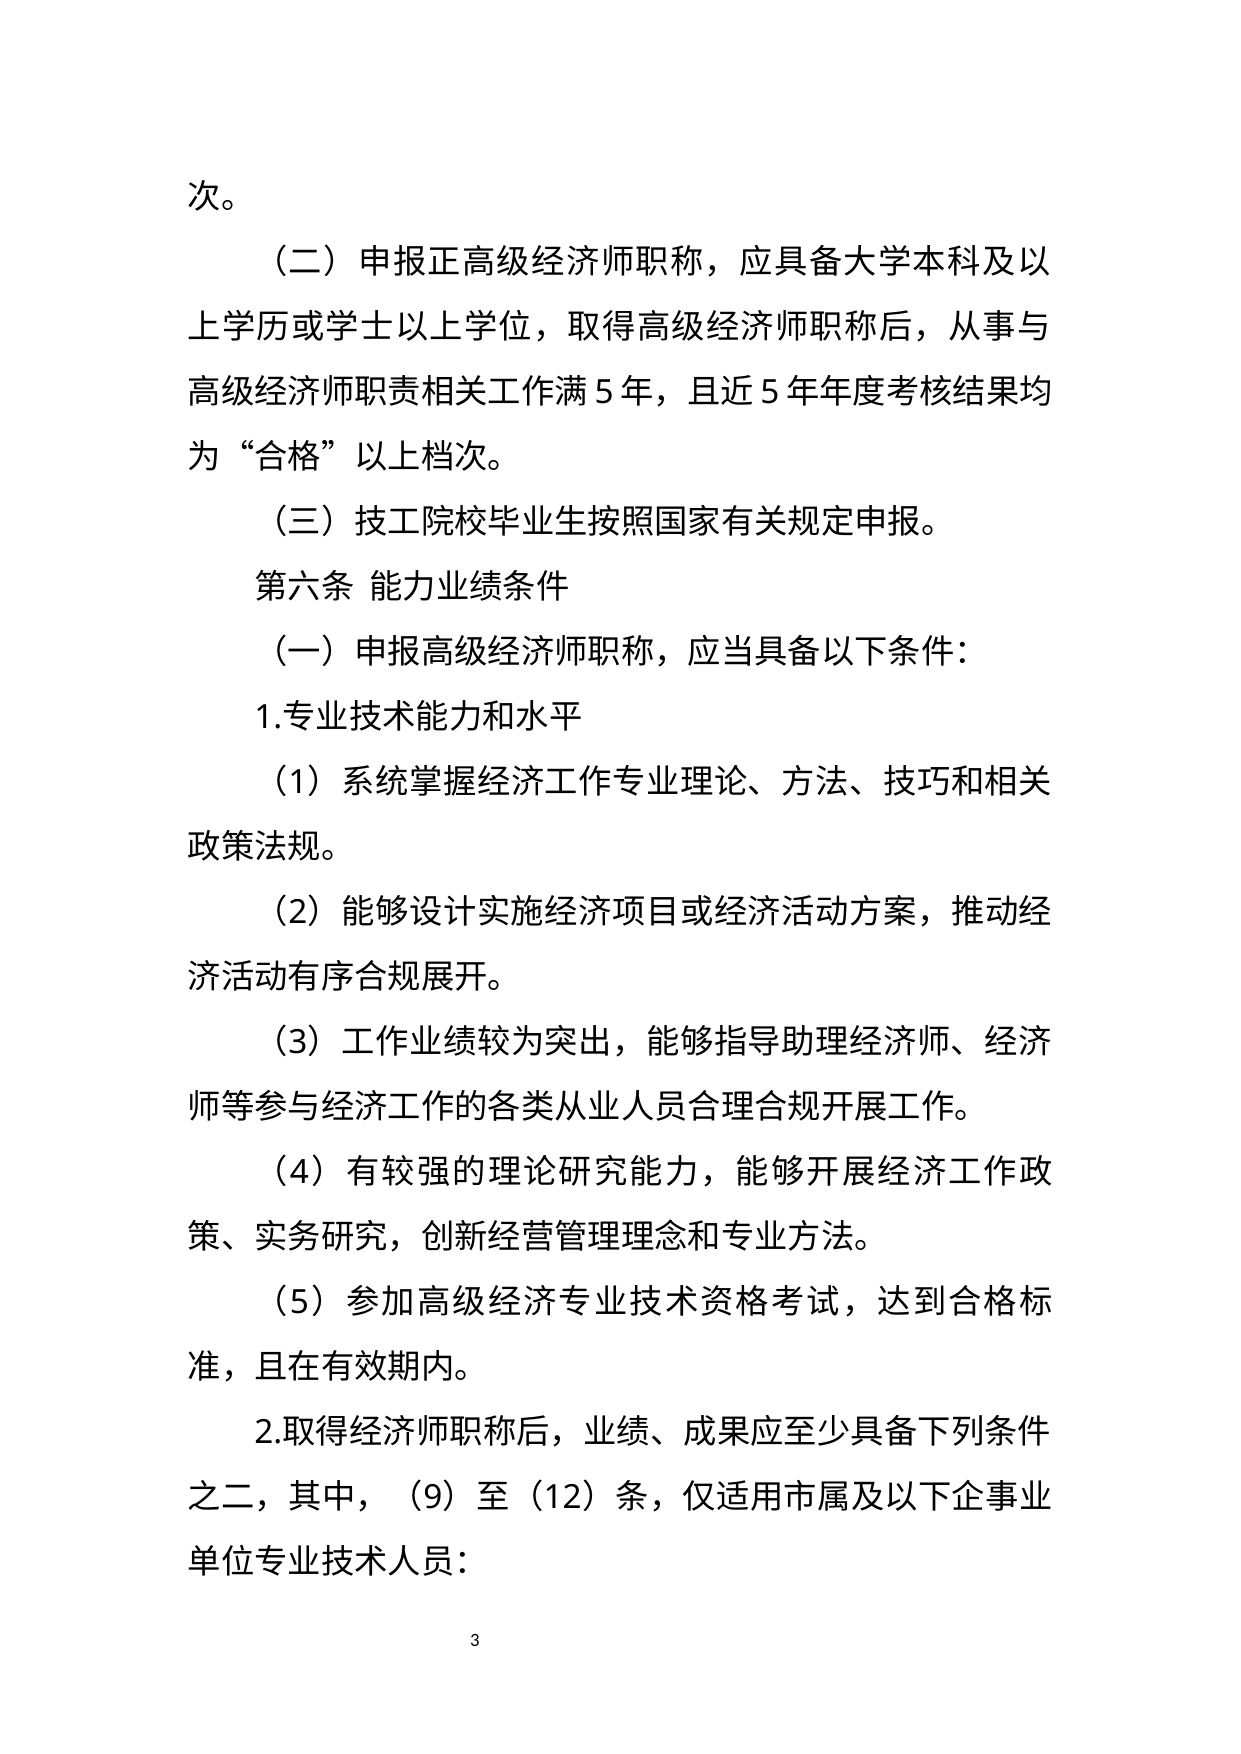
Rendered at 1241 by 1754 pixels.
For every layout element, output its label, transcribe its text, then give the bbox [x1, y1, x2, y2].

text （5）参加高级经济专业技术资格考试，达到合格标准，且在有效期内。 [187, 1267, 1053, 1397]
text （1）系统掌握经济工作专业理论、方法、技巧和相关政策法规。 [187, 747, 1053, 877]
text （二）申报正高级经济师职称，应具备大学本科及以上学历或学士以上学位，取得高级经济师职称后，从事与高级经济师职责相关工作满5年，且近5年年度考核结果均为“合格”以上档次。 [187, 227, 1053, 487]
text （三）技工院校毕业生按照国家有关规定申报。 [187, 487, 1053, 552]
text （4）有较强的理论研究能力，能够开展经济工作政策、实务研究，创新经营管理理念和专业方法。 [187, 1137, 1053, 1267]
text 2.取得经济师职称后，业绩、成果应至少具备下列条件之二，其中，（9）至（12）条，仅适用市属及以下企事业单位专业技术人员： [187, 1397, 1053, 1592]
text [187, 162, 1053, 227]
text 第六条 能力业绩条件 [187, 552, 1053, 617]
text （2）能够设计实施经济项目或经济活动方案，推动经济活动有序合规展开。 [187, 877, 1053, 1007]
text （3）工作业绩较为突出，能够指导助理经济师、经济师等参与经济工作的各类从业人员合理合规开展工作。 [187, 1007, 1053, 1137]
text （一）申报高级经济师职称，应当具备以下条件： [187, 617, 1053, 682]
text 1.专业技术能力和水平 [187, 682, 1053, 747]
